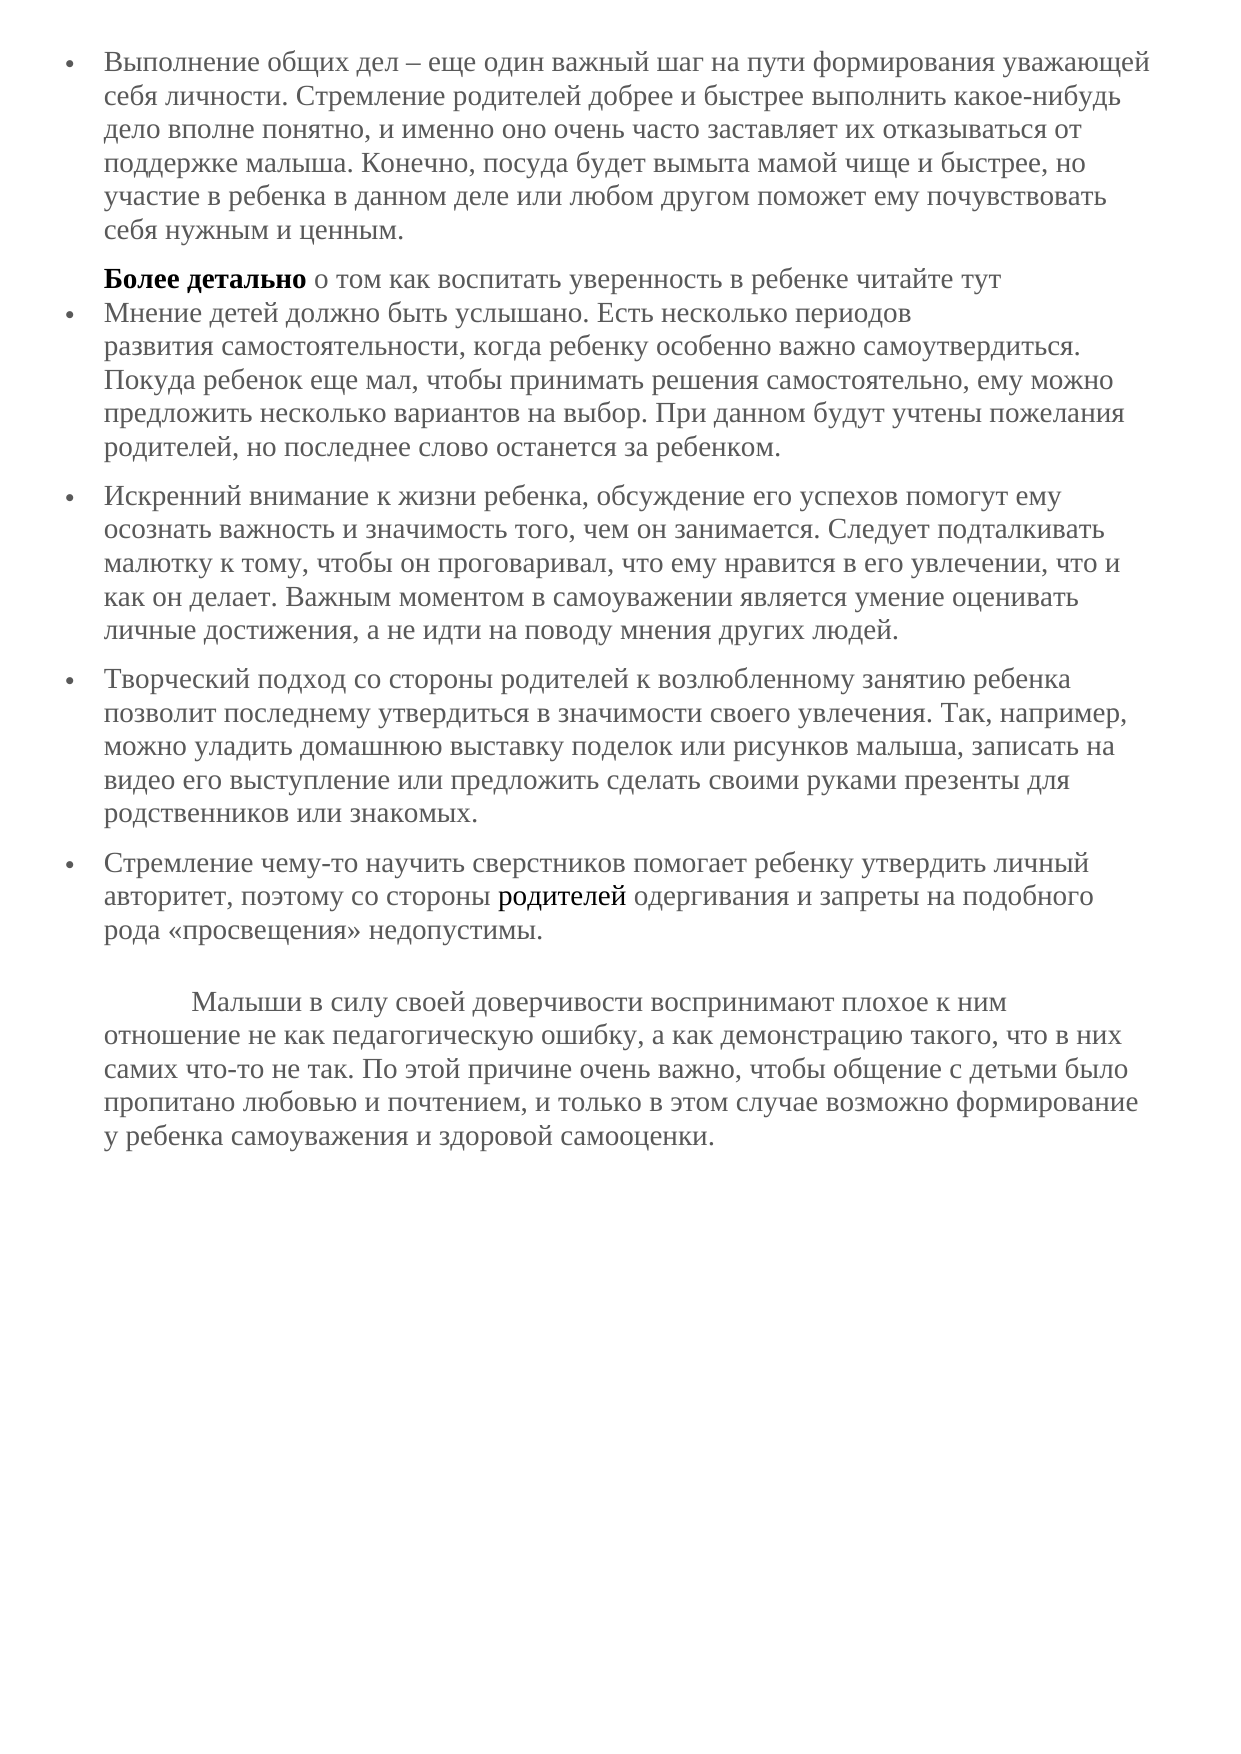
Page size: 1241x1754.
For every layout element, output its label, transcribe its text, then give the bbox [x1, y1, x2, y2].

list Творческий подход со стороны родителей к возлюбленному занятию ребенка позволит последнему утвердиться в значимости своего увлечения. Так, например, можно уладить домашнюю выставку поделок или рисунков малыша, записать на видео его выступление или предложить сделать своими руками презенты для родственников или знакомых. [66, 661, 1152, 829]
list Мнение детей должно быть услышано. Есть несколько периодов развития самостоятельности, когда ребенку особенно важно самоутвердиться. Покуда ребенок еще мал, чтобы принимать решения самостоятельно, ему можно предложить несколько вариантов на выбор. При данном будут учтены пожелания родителей, но последнее слово останется за ребенком. [66, 295, 1152, 462]
list Искренний внимание к жизни ребенка, обсуждение его успехов помогут ему осознать важность и значимость того, чем он занимается. Следует подталкивать малютку к тому, чтобы он проговаривал, что ему нравится в его увлечении, что и как он делает. Важным моментом в самоуважении является умение оценивать личные достижения, а не идти на поводу мнения других людей. [66, 478, 1152, 646]
list Стремление чему-то научить сверстников помогает ребенку утвердить личный авторитет, поэтому со стороны родителей одергивания и запреты на подобного рода «просвещения» недопустимы. [66, 845, 1152, 945]
text Более детально о том как воспитать уверенность в ребенке читайте тут [103, 261, 1152, 295]
text Малыши в силу своей доверчивости воспринимают плохое к ним отношение не как педагогическую ошибку, а как демонстрацию такого, что в них самих что-то не так. По этой причине очень важно, чтобы общение с детьми было пропитано любовью и почтением, и только в этом случае возможно формирование у ребенка самоуважения и здоровой самооценки. [103, 945, 1152, 1152]
list Выполнение общих дел – еще один важный шаг на пути формирования уважающей себя личности. Стремление родителей добрее и быстрее выполнить какое-нибудь дело вполне понятно, и именно оно очень часто заставляет их отказываться от поддержке малыша. Конечно, посуда будет вымыта мамой чище и быстрее, но участие в ребенка в данном деле или любом другом поможет ему почувствовать себя нужным и ценным. [66, 44, 1152, 246]
